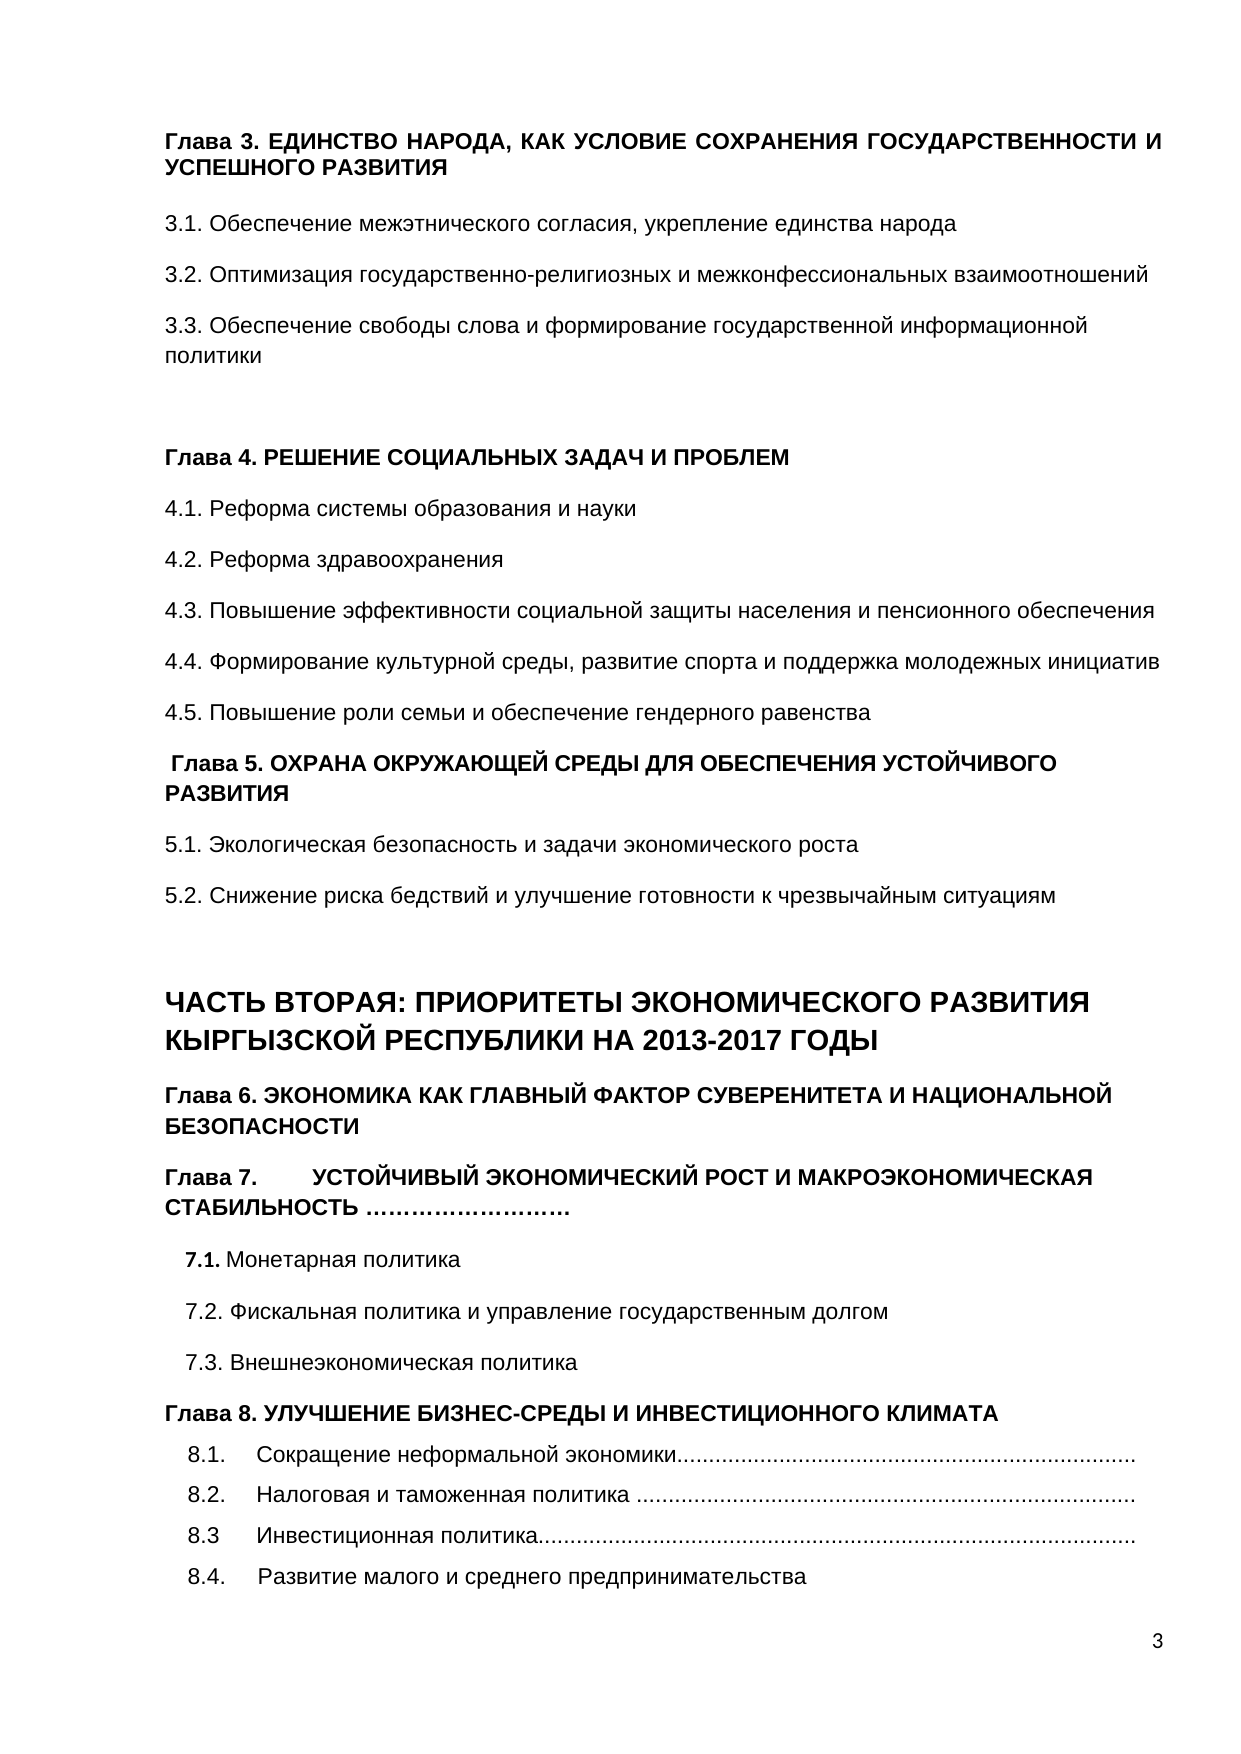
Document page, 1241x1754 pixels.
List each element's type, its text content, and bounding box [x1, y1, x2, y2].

text Глава 4. РЕШЕНИЕ СОЦИАЛЬНЫХ ЗАДАЧ И ПРОБЛЕМ [164, 444, 1163, 470]
text 3.2. Оптимизация государственно-религиозных и межконфессиональных взаимоотношений [164, 261, 1163, 287]
text 4.2. Реформа здравоохранения [164, 546, 1163, 572]
text Глава 6. ЭКОНОМИКА КАК ГЛАВНЫЙ ФАКТОР СУВЕРЕНИТЕТА И НАЦИОНАЛЬНОЙ БЕЗОПАСНОСТИ [164, 1082, 1163, 1139]
text 3.1. Обеспечение межэтнического согласия, укрепление единства народа [164, 209, 1163, 236]
text Глава 8. УЛУЧШЕНИЕ БИЗНЕС-СРЕДЫ И ИНВЕСТИЦИОННОГО КЛИМАТА [164, 1400, 1163, 1426]
text 5.2. Снижение риска бедствий и улучшение готовности к чрезвычайным ситуациям [164, 882, 1163, 909]
text Глава 5. ОХРАНА ОКРУЖАЮЩЕЙ СРЕДЫ ДЛЯ ОБЕСПЕЧЕНИЯ УСТОЙЧИВОГО РАЗВИТИЯ [164, 750, 1163, 807]
text 7.1. Монетарная политика [185, 1245, 1163, 1273]
text 8.4. Развитие малого и среднего предпринимательства [164, 1563, 1163, 1589]
text 5.1. Экологическая безопасность и задачи экономического роста [164, 831, 1163, 858]
text Глава 3. ЕДИНСТВО НАРОДА, КАК УСЛОВИЕ СОХРАНЕНИЯ ГОСУДАРСТВЕННОСТИ И УСПЕШНОГО РАЗВИТИЯ [164, 128, 1163, 180]
text 8.1. Сокращение неформальной экономики [187, 1441, 1163, 1467]
text 7.3. Внешнеэкономическая политика [185, 1349, 1163, 1375]
text 4.5. Повышение роли семьи и обеспечение гендерного равенства [164, 699, 1163, 726]
text 4.4. Формирование культурной среды, развитие спорта и поддержка молодежных инициатив [164, 648, 1163, 674]
text ЧАСТЬ ВТОРАЯ: ПРИОРИТЕТЫ ЭКОНОМИЧЕСКОГО РАЗВИТИЯ КЫРГЫЗСКОЙ РЕСПУБЛИКИ НА 2013-2017 ГОДЫ [164, 984, 1163, 1057]
text 3.3. Обеспечение свободы слова и формирование государственной информационной политики [164, 312, 1163, 368]
text Глава 7. УСТОЙЧИВЫЙ ЭКОНОМИЧЕСКИЙ РОСТ И МАКРОЭКОНОМИЧЕСКАЯ СТАБИЛЬНОСТЬ ……………………… [164, 1164, 1163, 1220]
text 4.1. Реформа системы образования и науки [164, 495, 1163, 521]
text 7.2. Фискальная политика и управление государственным долгом [185, 1298, 1163, 1324]
text 8.2. Налоговая и таможенная политика [187, 1481, 1163, 1508]
text 8.3 Инвестиционная политика [187, 1522, 1163, 1548]
text 4.3. Повышение эффективности социальной защиты населения и пенсионного обеспечения [164, 597, 1163, 623]
